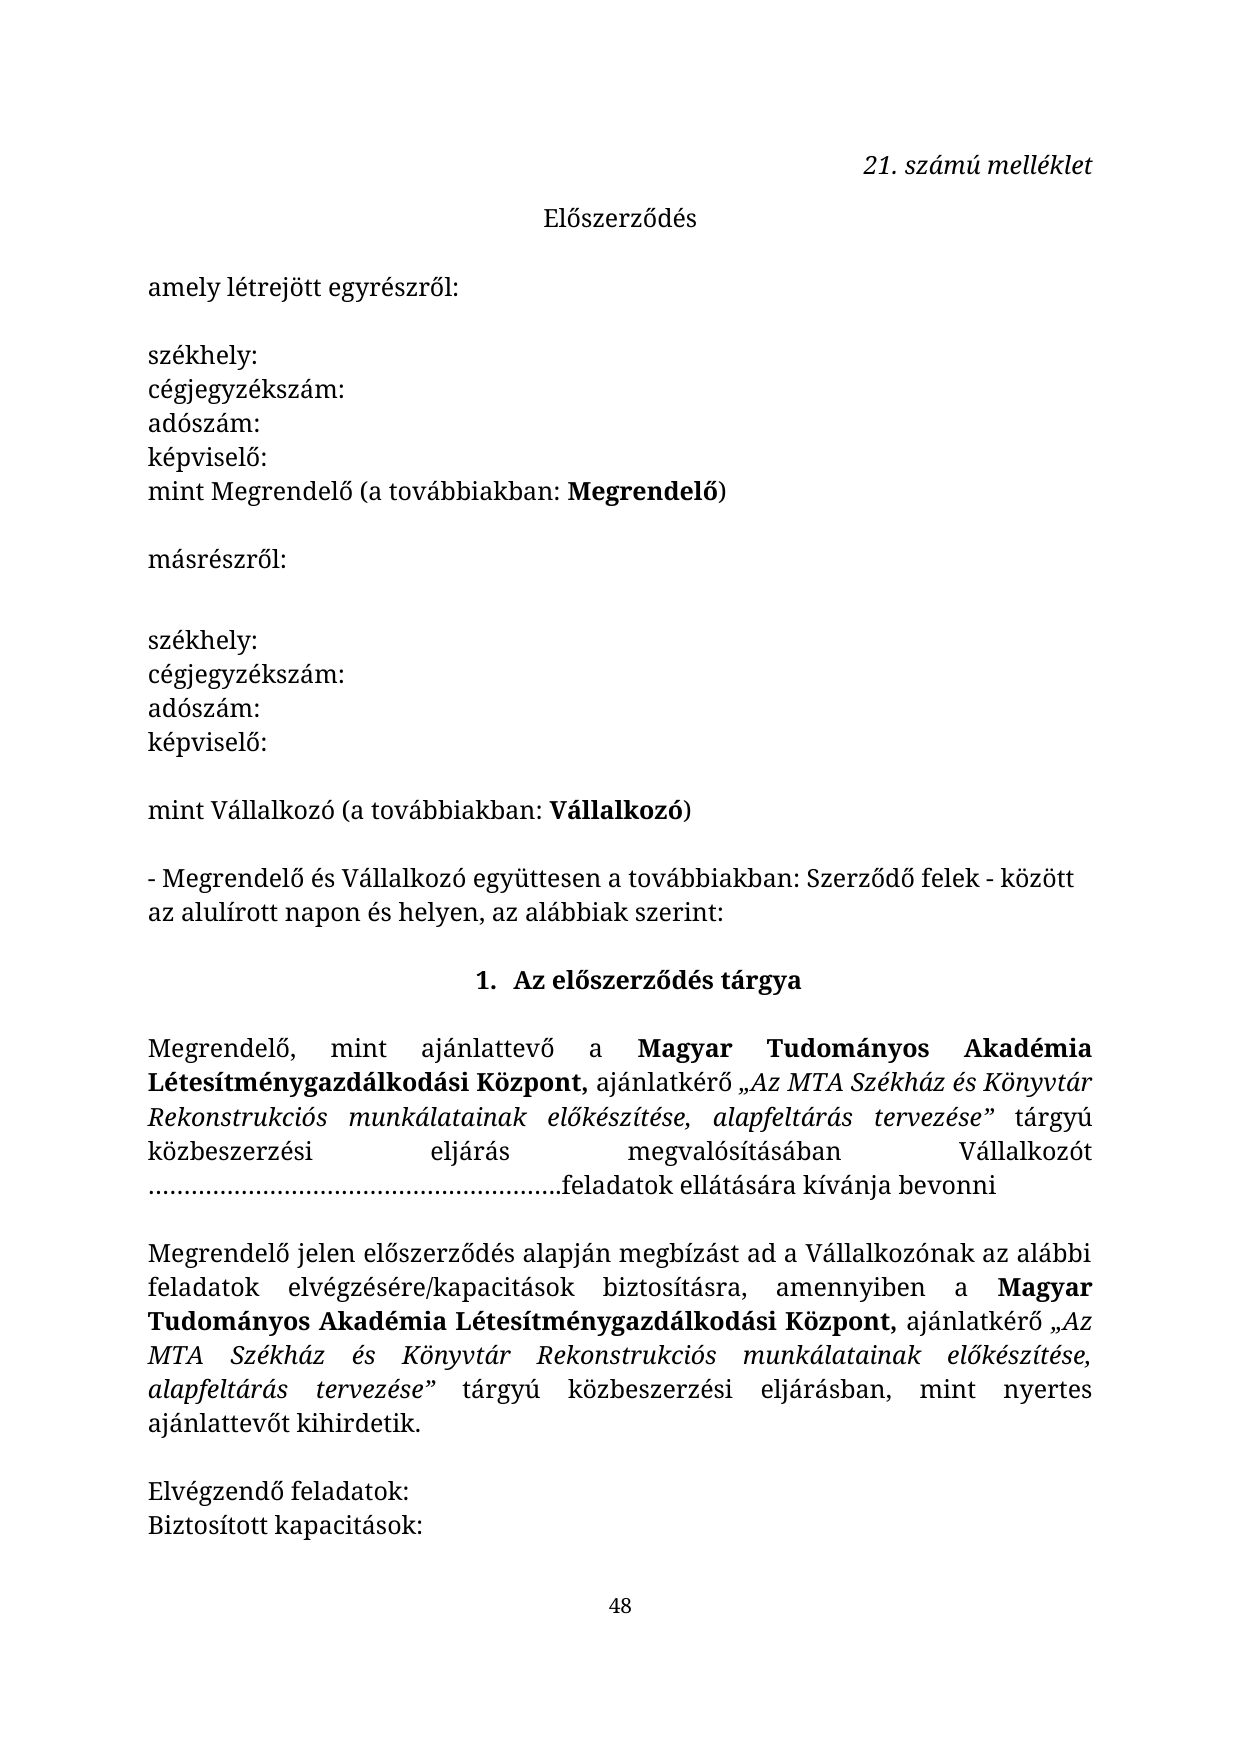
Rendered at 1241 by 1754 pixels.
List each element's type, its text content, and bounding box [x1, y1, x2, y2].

text másrészről: [148, 542, 1093, 576]
text cégjegyzékszám: [148, 656, 1093, 690]
text Megrendelő, mint ajánlattevő a Magyar Tudományos Akadémia Létesítménygazdálkodási Központ, ajánlatkérő „Az MTA Székház és Könyvtár Rekonstrukciós munkálatainak előkészítése, alapfeltárás tervezése” tárgyú közbeszerzési eljárás megvalósításában Vállalkozót ………………………………………………….feladatok ellátására kívánja bevonni [148, 1031, 1093, 1201]
text cégjegyzékszám: [148, 371, 1093, 405]
text mint Vállalkozó (a továbbiakban: Vállalkozó) [148, 793, 1093, 827]
text Megrendelő jelen előszerződés alapján megbízást ad a Vállalkozónak az alábbi feladatok elvégzésére/kapacitások biztosításra, amennyiben a Magyar Tudományos Akadémia Létesítménygazdálkodási Központ, ajánlatkérő „Az MTA Székház és Könyvtár Rekonstrukciós munkálatainak előkészítése, alapfeltárás tervezése” tárgyú közbeszerzési eljárásban, mint nyertes ajánlattevőt kihirdetik. [148, 1235, 1093, 1440]
text adószám: [148, 690, 1093, 724]
text Biztosított kapacitások: [148, 1508, 1093, 1542]
text mint Megrendelő (a továbbiakban: Megrendelő) [148, 473, 1093, 508]
text képviselő: [148, 439, 1093, 473]
list Az előszerződés tárgya [185, 963, 1093, 997]
text Elvégzendő feladatok: [148, 1474, 1093, 1508]
text székhely: [148, 337, 1093, 371]
text adószám: [148, 405, 1093, 439]
text 21. számú melléklet [148, 148, 1093, 182]
text amely létrejött egyrészről: [148, 269, 1093, 303]
text székhely: [148, 622, 1093, 656]
text - Megrendelő és Vállalkozó együttesen a továbbiakban: Szerződő felek - között az alulírott napon és helyen, az alábbiak szerint: [148, 861, 1093, 929]
text Előszerződés [148, 201, 1093, 235]
text képviselő: [148, 724, 1093, 758]
